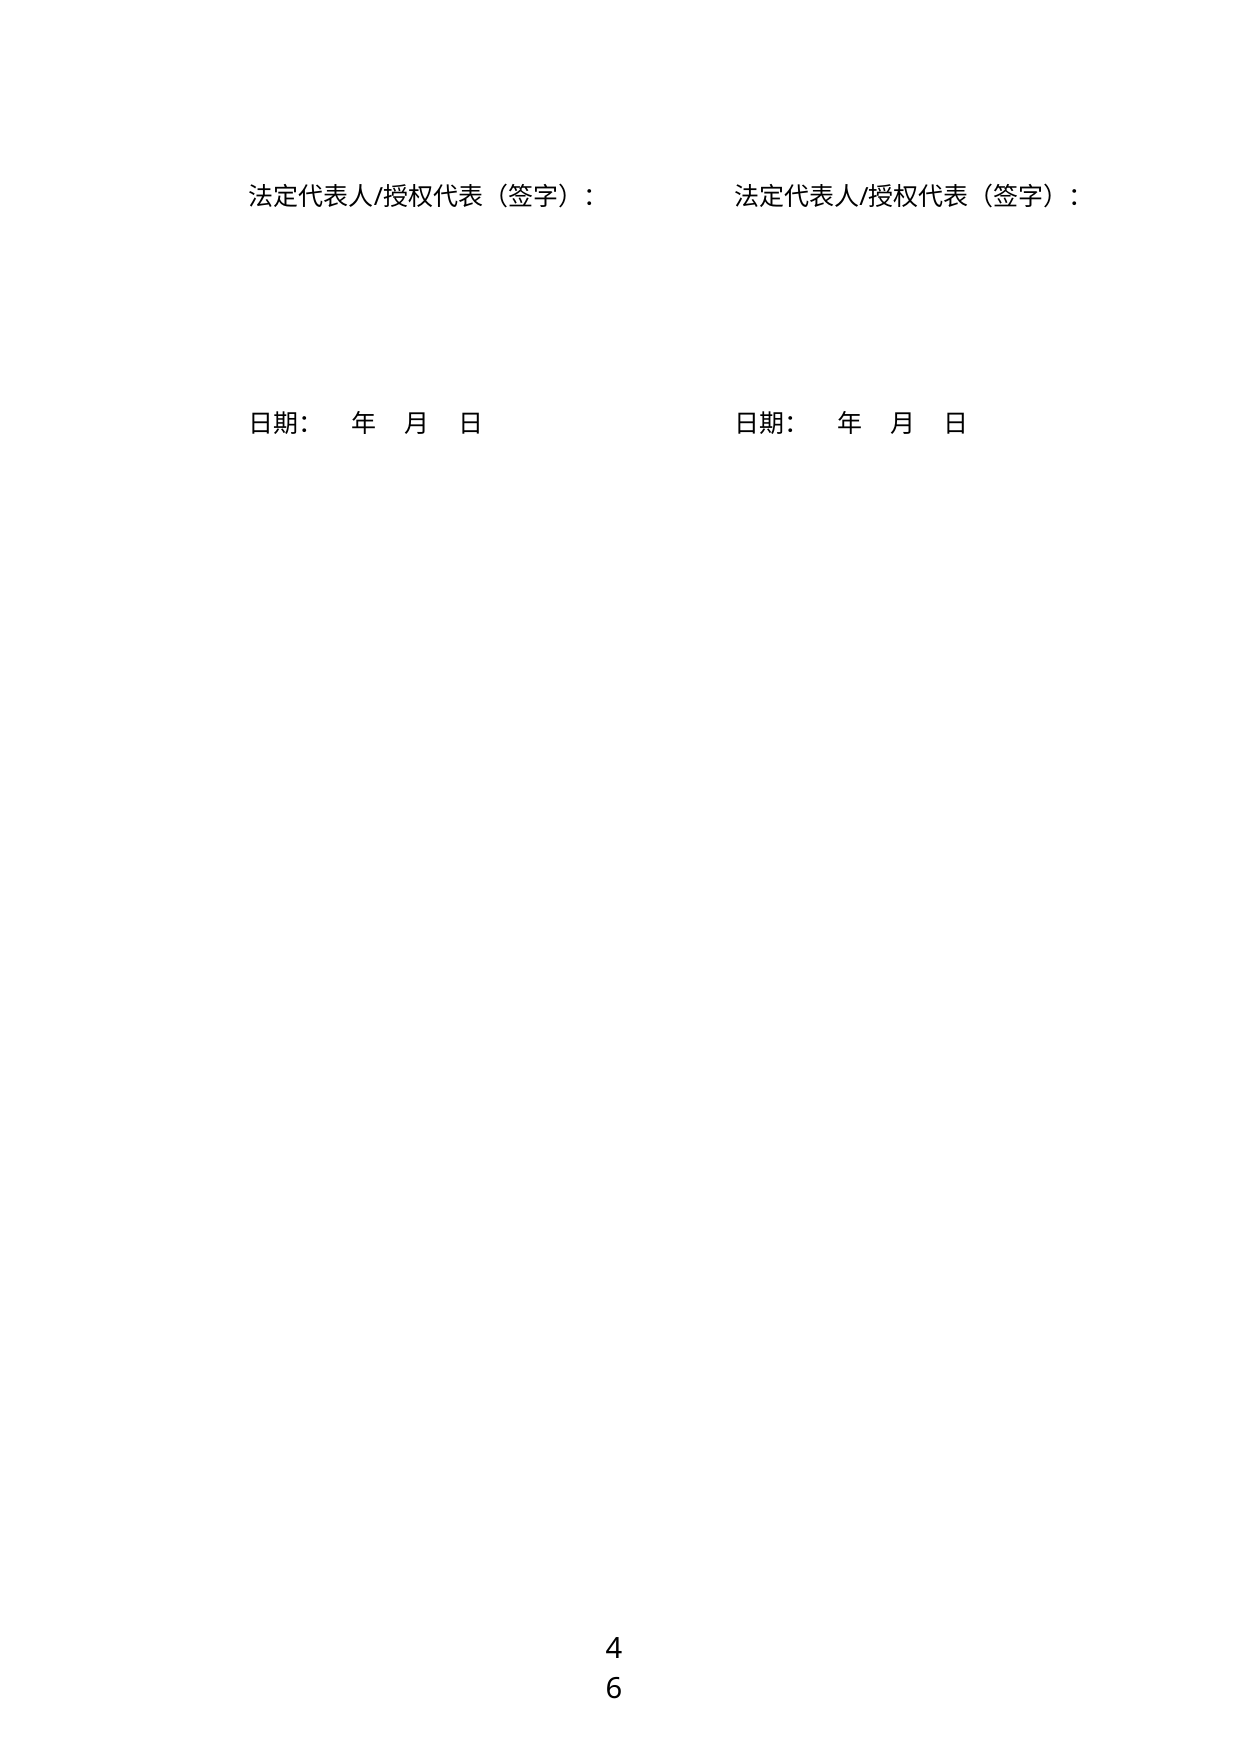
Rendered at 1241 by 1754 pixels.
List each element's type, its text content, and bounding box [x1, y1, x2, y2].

table_cell 法定代表人/授权代表（签字）： [673, 162, 1158, 389]
table_cell 法定代表人/授权代表（签字）： [188, 162, 673, 389]
table_cell 日期： 年 月 日 [673, 390, 1158, 511]
table_cell 日期： 年 月 日 [188, 390, 673, 511]
